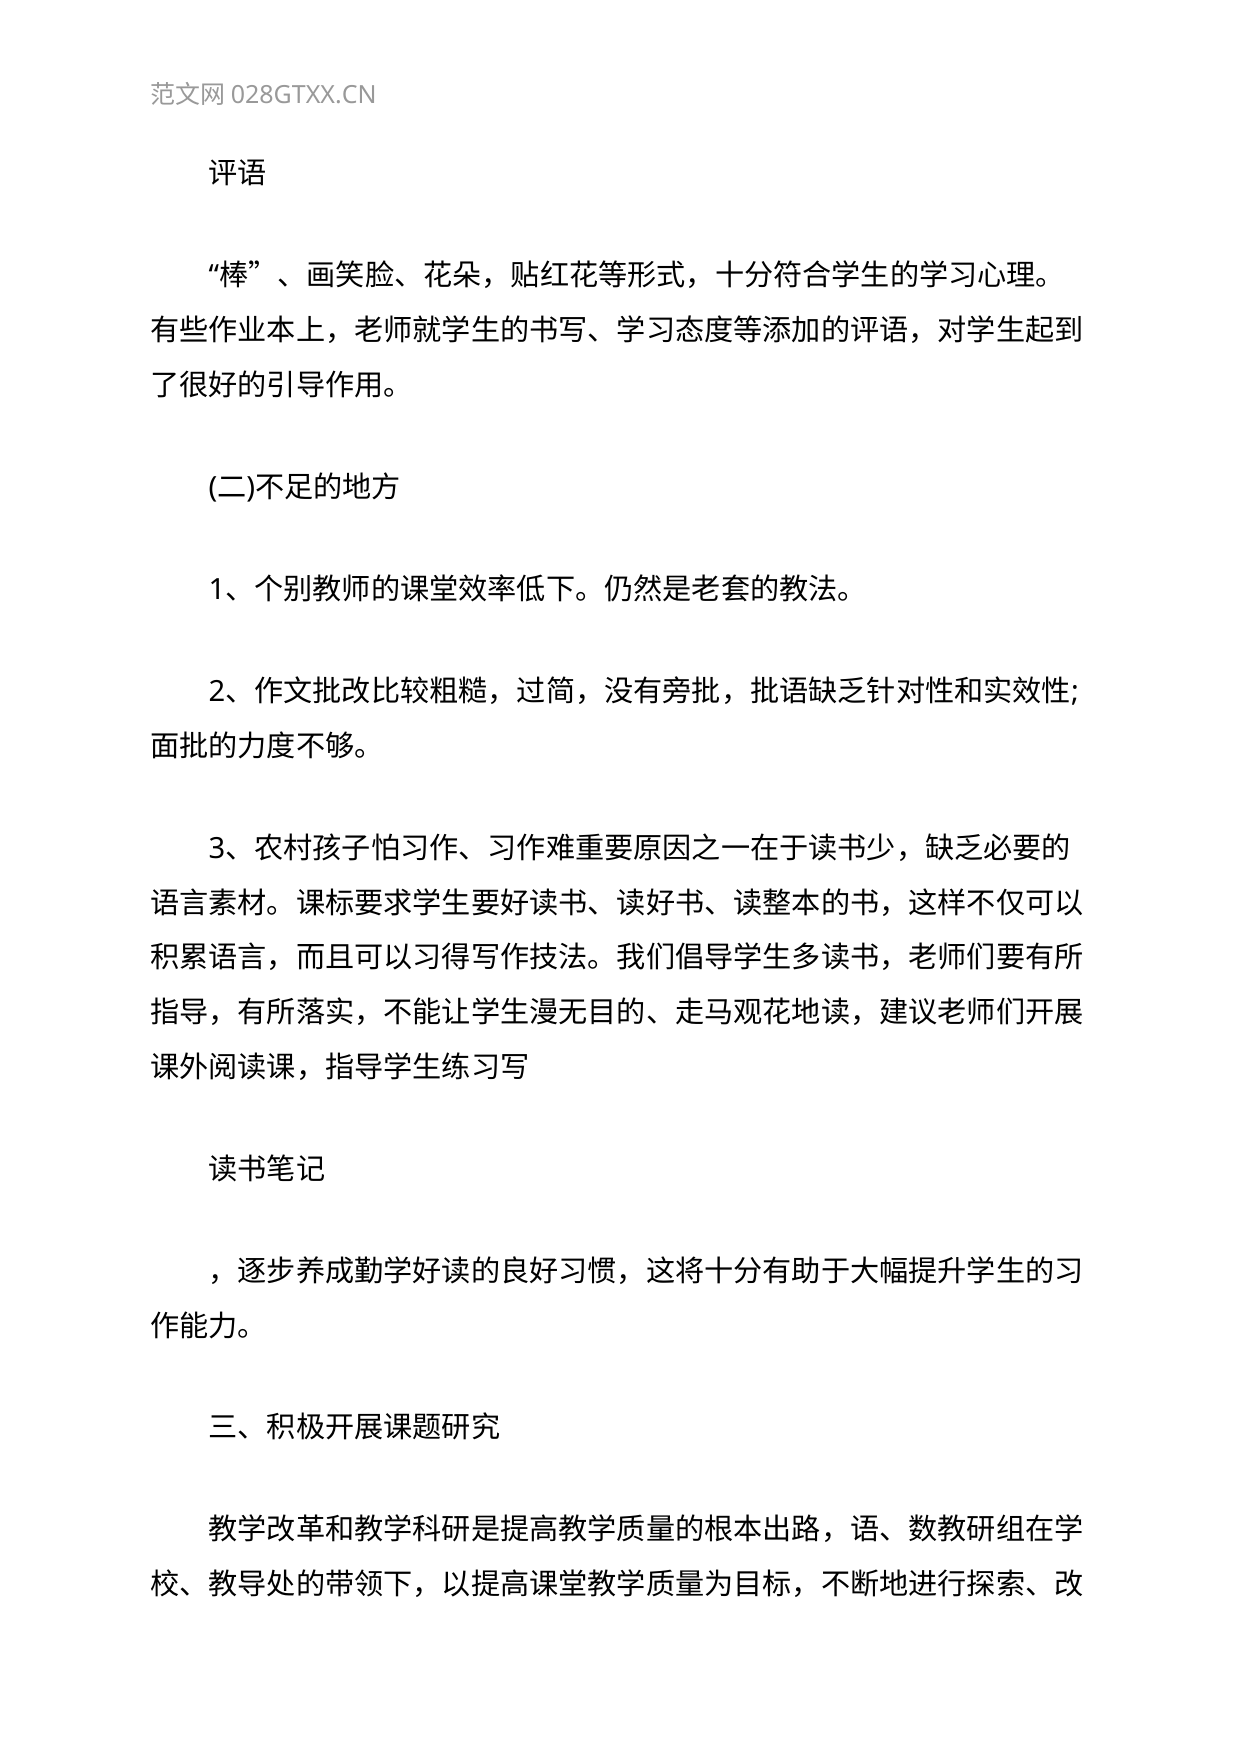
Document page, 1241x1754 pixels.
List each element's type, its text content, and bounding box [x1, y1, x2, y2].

text 2、作文批改比较粗糙，过简，没有旁批，批语缺乏针对性和实效性;面批的力度不够。 [150, 667, 1090, 765]
text 1、个别教师的课堂效率低下。仍然是老套的教法。 [150, 565, 1090, 608]
text (二)不足的地方 [150, 463, 1090, 506]
text “棒”、画笑脸、花朵，贴红花等形式，十分符合学生的学习心理。有些作业本上，老师就学生的书写、学习态度等添加的评语，对学生起到了很好的引导作用。 [150, 252, 1090, 404]
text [150, 1506, 1090, 1603]
text ，逐步养成勤学好读的良好习惯，这将十分有助于大幅提升学生的习作能力。 [150, 1247, 1090, 1344]
text 3、农村孩子怕习作、习作难重要原因之一在于读书少，缺乏必要的语言素材。课标要求学生要好读书、读好书、读整本的书，这样不仅可以积累语言，而且可以习得写作技法。我们倡导学生多读书，老师们要有所指导，有所落实，不能让学生漫无目的、走马观花地读，建议老师们开展课外阅读课，指导学生练习写 [150, 824, 1090, 1086]
text 读书笔记 [150, 1146, 1090, 1188]
text 评语 [150, 150, 1090, 192]
text 三、积极开展课题研究 [150, 1404, 1090, 1446]
